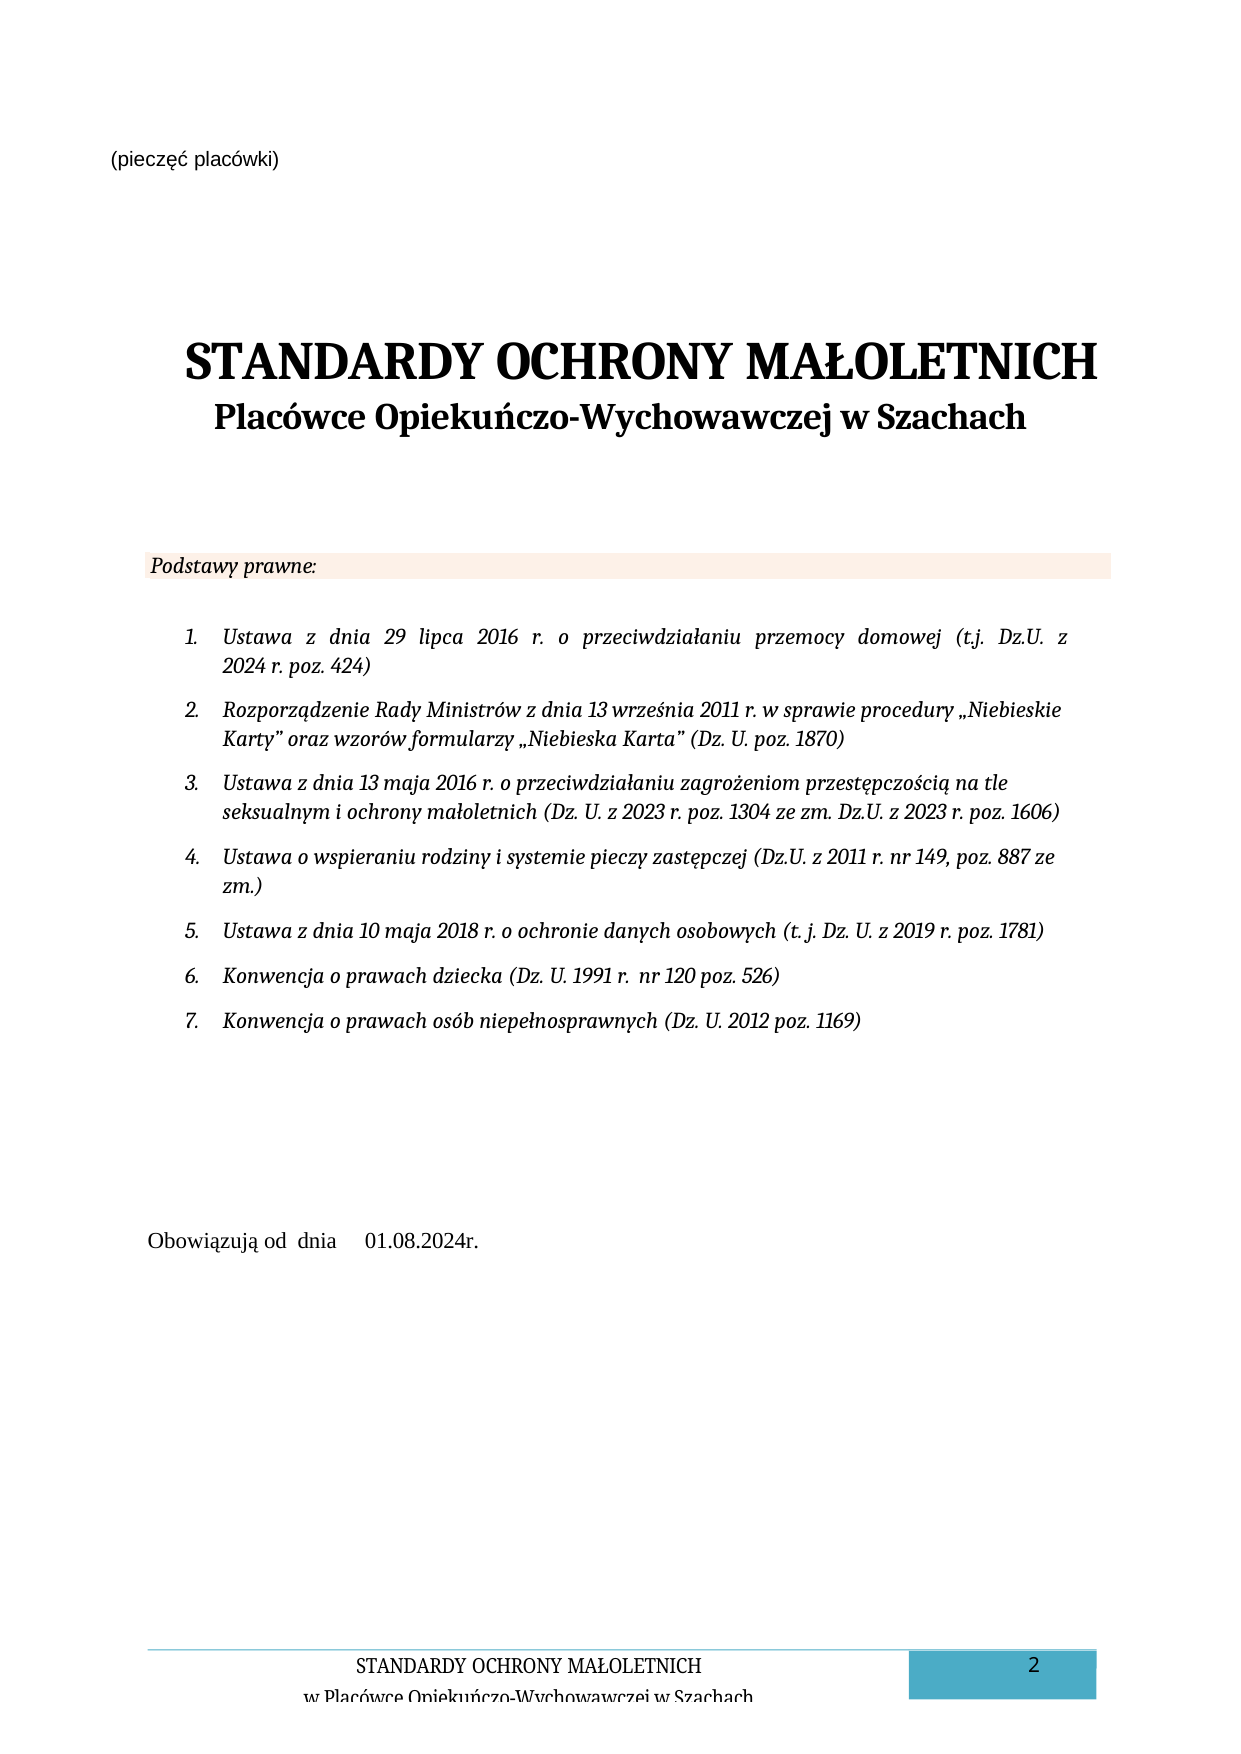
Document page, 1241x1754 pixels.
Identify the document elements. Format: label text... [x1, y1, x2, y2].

list Konwencja o prawach dziecka (Dz. U. 1991 r. nr 120 poz. 526) [185, 963, 1173, 989]
text (pieczęć placówki) [110, 147, 1173, 171]
list Ustawa z dnia 13 maja 2016 r. o przeciwdziałaniu zagrożeniom przestępczością na tle seksualnym i ochrony małoletnich (Dz. U. z 2023 r. poz. 1304 ze zm. Dz.U. z 2023 r. poz. 1606) [185, 770, 1082, 826]
text Podstawy prawne: [150, 552, 1173, 579]
title STANDARDY OCHRONY MAŁOLETNICH [153, 329, 1173, 392]
text Placówce Opiekuńczo-Wychowawczej w Szachach [163, 396, 1078, 439]
list Ustawa z dnia 10 maja 2018 r. o ochronie danych osobowych (t. j. Dz. U. z 2019 r. poz. 1781) [185, 918, 1173, 944]
list Ustawa o wspieraniu rodziny i systemie pieczy zastępczej (Dz.U. z 2011 r. nr 149, poz. 887 ze zm.) [185, 844, 1069, 899]
list Ustawa z dnia 29 lipca 2016 r. o przeciwdziałaniu przemocy domowej (t.j. Dz.U. z 2024 r. poz. 424) [185, 623, 1094, 679]
list Konwencja o prawach osób niepełnosprawnych (Dz. U. 2012 poz. 1169) [185, 1008, 1173, 1034]
list Rozporządzenie Rady Ministrów z dnia 13 września 2011 r. w sprawie procedury „Niebieskie Karty” oraz wzorów formularzy „Niebieska Karta” (Dz. U. poz. 1870) [185, 697, 1093, 752]
text Obowiązują od dnia 01.08.2024r. [147, 1227, 1173, 1253]
